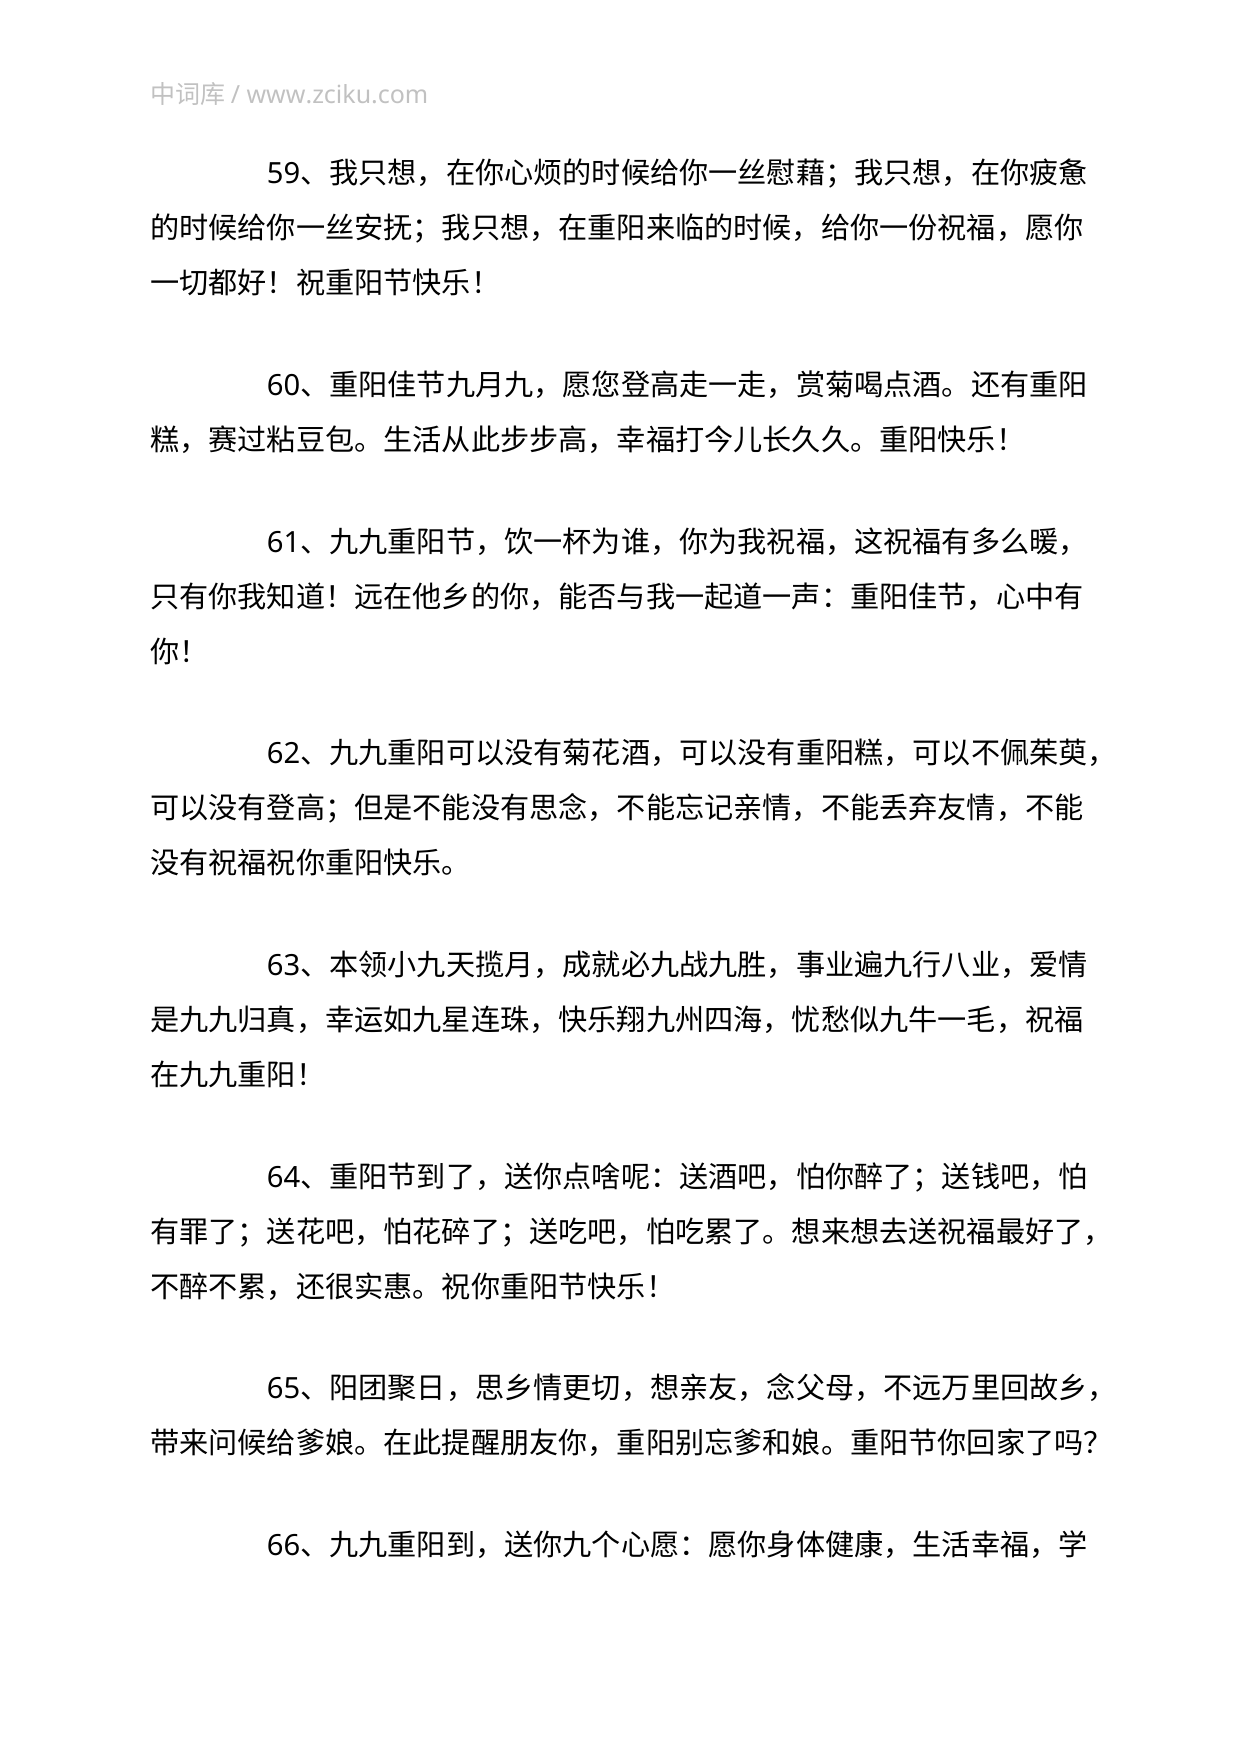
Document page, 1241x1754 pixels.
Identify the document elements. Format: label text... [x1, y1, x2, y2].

text 61、九九重阳节，饮一杯为谁，你为我祝福，这祝福有多么暖，只有你我知道！远在他乡的你，能否与我一起道一声：重阳佳节，心中有你！ [150, 518, 1090, 671]
text 64、重阳节到了，送你点啥呢：送酒吧，怕你醉了；送钱吧，怕有罪了；送花吧，怕花碎了；送吃吧，怕吃累了。想来想去送祝福最好了，不醉不累，还很实惠。祝你重阳节快乐！ [150, 1153, 1090, 1306]
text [150, 1522, 1090, 1564]
text 59、我只想，在你心烦的时候给你一丝慰藉；我只想，在你疲惫的时候给你一丝安抚；我只想，在重阳来临的时候，给你一份祝福，愿你一切都好！祝重阳节快乐！ [150, 150, 1090, 302]
text 62、九九重阳可以没有菊花酒，可以没有重阳糕，可以不佩茱萸，可以没有登高；但是不能没有思念，不能忘记亲情，不能丢弃友情，不能没有祝福祝你重阳快乐。 [150, 730, 1090, 882]
text 65、阳团聚日，思乡情更切，想亲友，念父母，不远万里回故乡，带来问候给爹娘。在此提醒朋友你，重阳别忘爹和娘。重阳节你回家了吗？ [150, 1365, 1090, 1462]
text 63、本领小九天揽月，成就必九战九胜，事业遍九行八业，爱情是九九归真，幸运如九星连珠，快乐翔九州四海，忧愁似九牛一毛，祝福在九九重阳！ [150, 942, 1090, 1094]
text 60、重阳佳节九月九，愿您登高走一走，赏菊喝点酒。还有重阳糕，赛过粘豆包。生活从此步步高，幸福打今儿长久久。重阳快乐！ [150, 362, 1090, 459]
